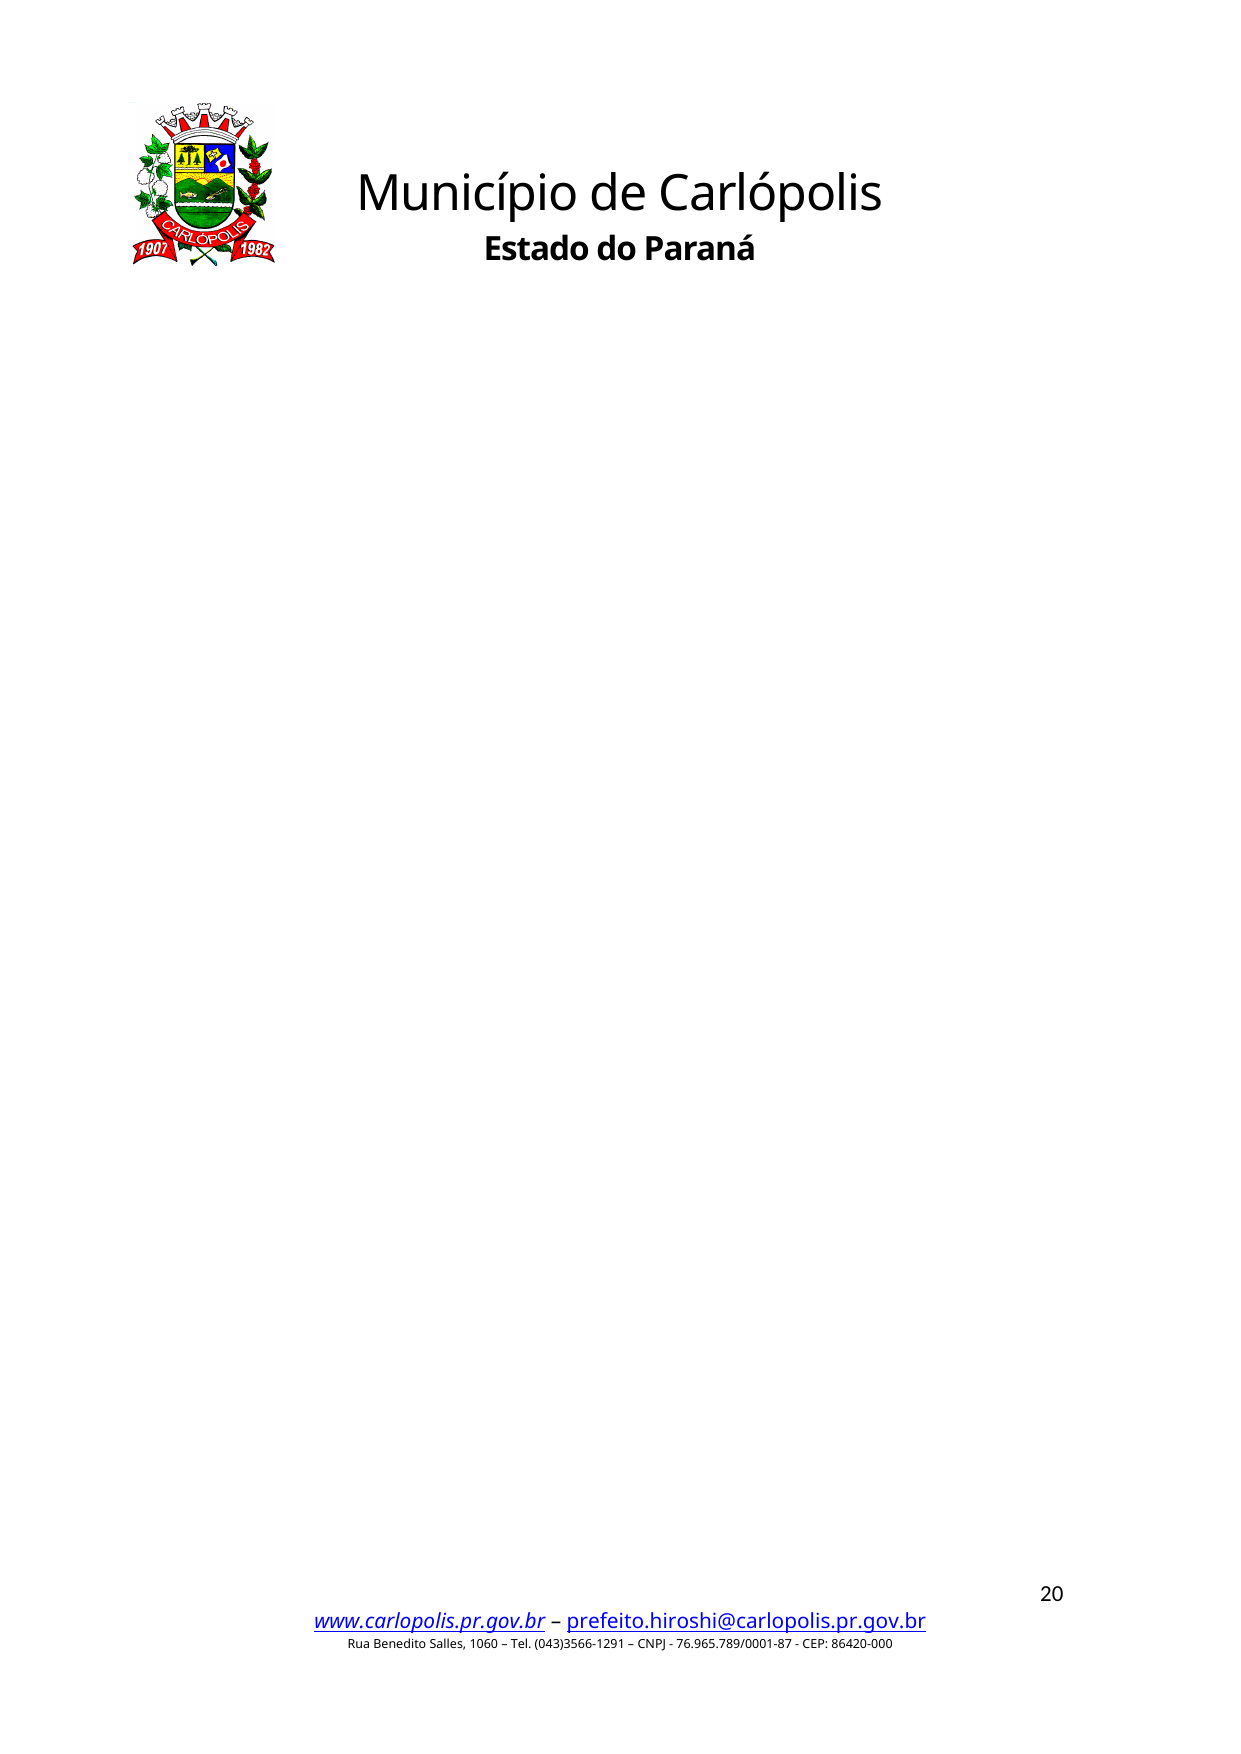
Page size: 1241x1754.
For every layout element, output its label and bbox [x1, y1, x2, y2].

picture [128, 102, 275, 268]
